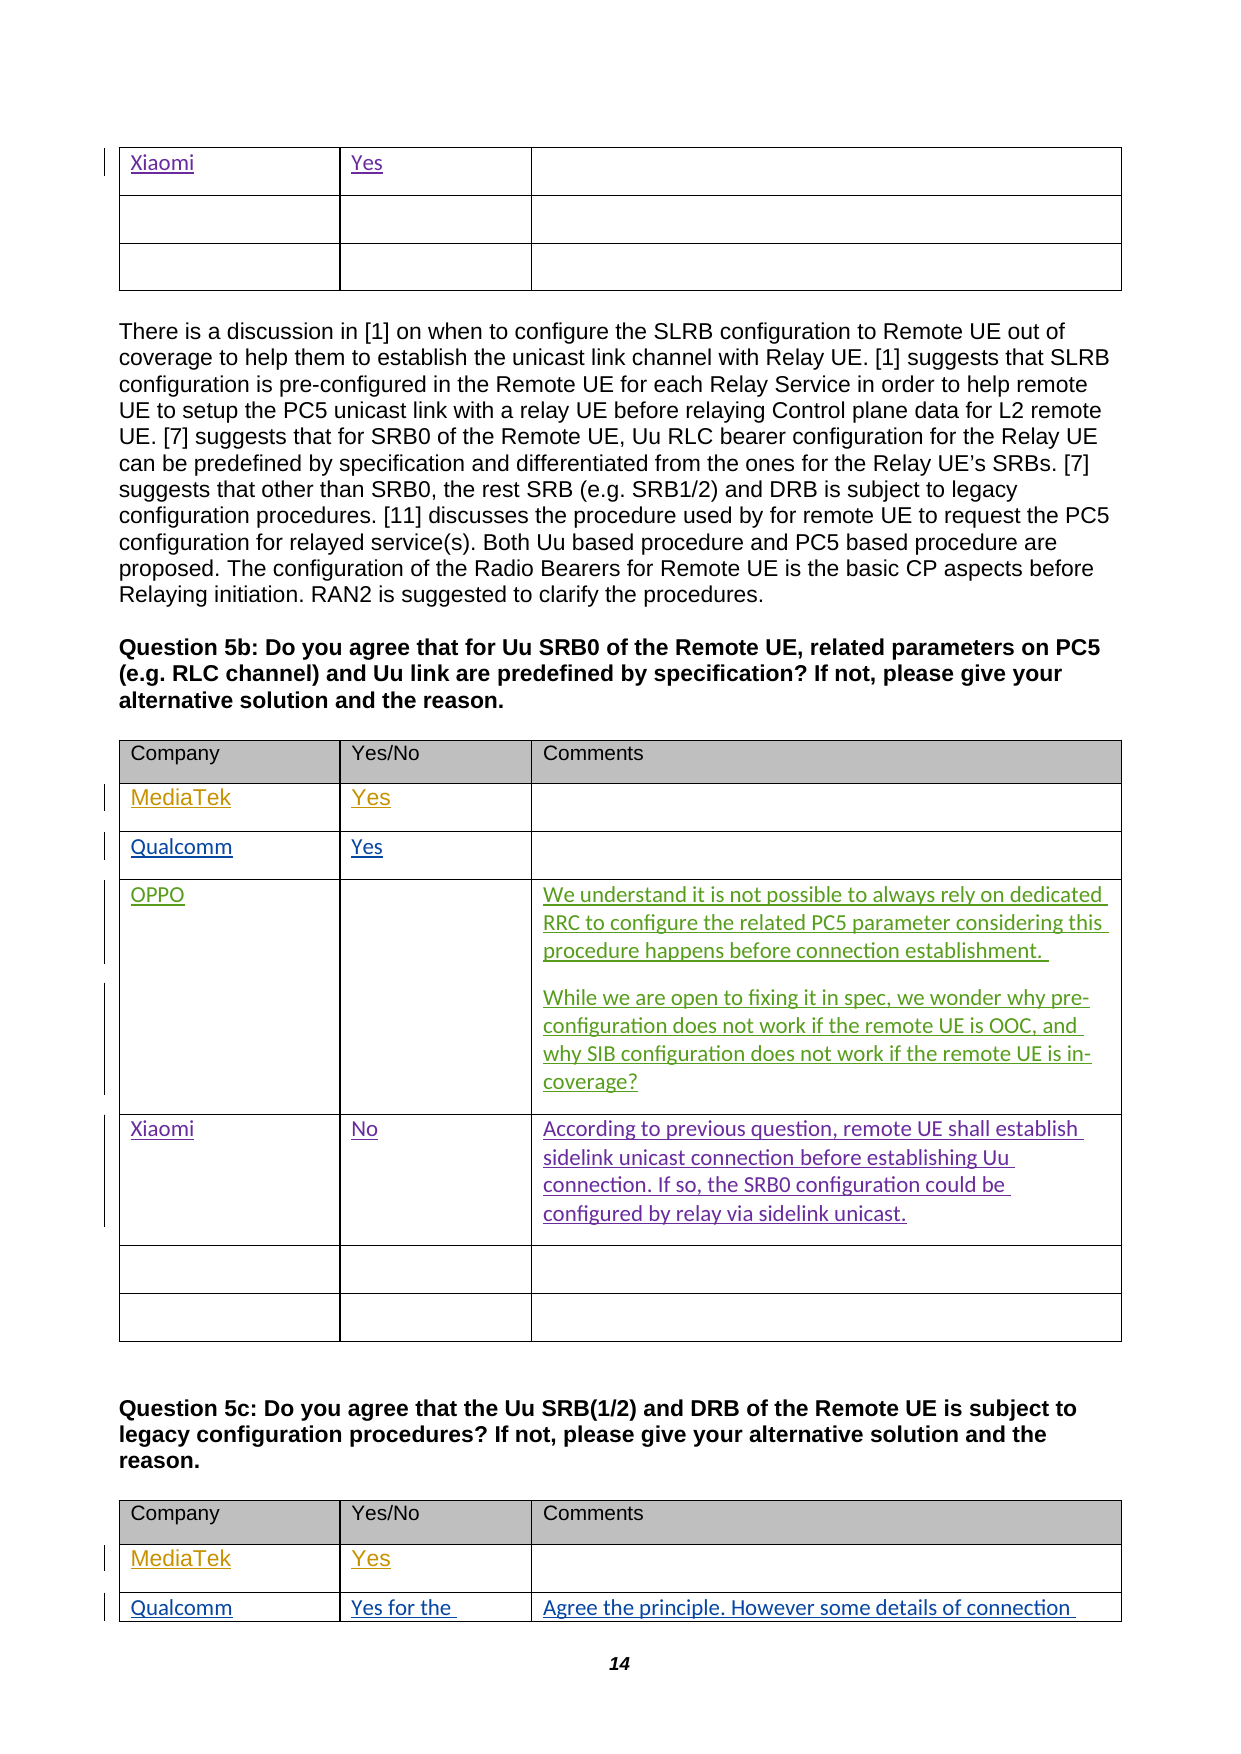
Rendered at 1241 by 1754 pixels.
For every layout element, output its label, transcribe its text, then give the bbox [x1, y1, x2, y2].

table_cell [341, 148, 531, 195]
table_cell [120, 1593, 339, 1621]
table_header Yes/No [341, 741, 531, 783]
table_header Comments [532, 741, 1121, 783]
table_cell [532, 880, 1121, 1113]
table_cell [532, 784, 1121, 831]
table_cell [120, 1246, 339, 1293]
table_cell [532, 1545, 1121, 1592]
table_cell [532, 1246, 1121, 1293]
table_cell [120, 196, 339, 243]
table_cell [120, 880, 339, 1113]
table_cell [341, 880, 531, 1113]
table_cell [341, 1246, 531, 1293]
table_header Company [120, 1501, 339, 1544]
table_cell [120, 1115, 339, 1245]
table_cell [120, 1294, 339, 1341]
table_cell [341, 784, 531, 831]
table_cell [341, 196, 531, 243]
table_cell [341, 1593, 531, 1621]
table_cell [120, 1545, 339, 1592]
table_cell [532, 148, 1121, 195]
table_cell [532, 1593, 1121, 1621]
table_cell [120, 148, 339, 195]
text Question 5b: Do you agree that for Uu SRB0 of the Remote UE, related parameters on PC5 (e.g. RLC channel) and Uu link are predefined by specification? If not, please give your alternative solution and the reason. [118, 634, 1122, 713]
text Question 5c: Do you agree that the Uu SRB(1/2) and DRB of the Remote UE is subject to legacy configuration procedures? If not, please give your alternative solution and the reason. [118, 1395, 1122, 1474]
table_cell [532, 196, 1121, 243]
table_header Yes/No [341, 1501, 531, 1544]
table_cell [341, 1294, 531, 1341]
table_cell [120, 784, 339, 831]
table_cell [341, 832, 531, 879]
table_header Comments [532, 1501, 1121, 1544]
table_cell [532, 1115, 1121, 1245]
table_cell [532, 244, 1121, 290]
table_cell [120, 244, 339, 290]
text There is a discussion in [1] on when to configure the SLRB configuration to Remote UE out of coverage to help them to establish the unicast link channel with Relay UE. [1] suggests that SLRB configuration is pre-configured in the Remote UE for each Relay Service in order to help remote UE to setup the PC5 unicast link with a relay UE before relaying Control plane data for L2 remote UE. [7] suggests that for SRB0 of the Remote UE, Uu RLC bearer configuration for the Relay UE can be predefined by specification and differentiated from the ones for the Relay UE’s SRBs. [7] suggests that other than SRB0, the rest SRB (e.g. SRB1/2) and DRB is subject to legacy configuration procedures. [11] discusses the procedure used by for remote UE to request the PC5 configuration for relayed service(s). Both Uu based procedure and PC5 based procedure are proposed. The configuration of the Radio Bearers for Remote UE is the basic CP aspects before Relaying initiation. RAN2 is suggested to clarify the procedures. [118, 318, 1122, 608]
table_cell [341, 1545, 531, 1592]
table_cell [341, 244, 531, 290]
table_cell [532, 832, 1121, 879]
table_cell [532, 1294, 1121, 1341]
table_cell [120, 832, 339, 879]
table_cell [341, 1115, 531, 1245]
table_header Company [120, 741, 339, 783]
